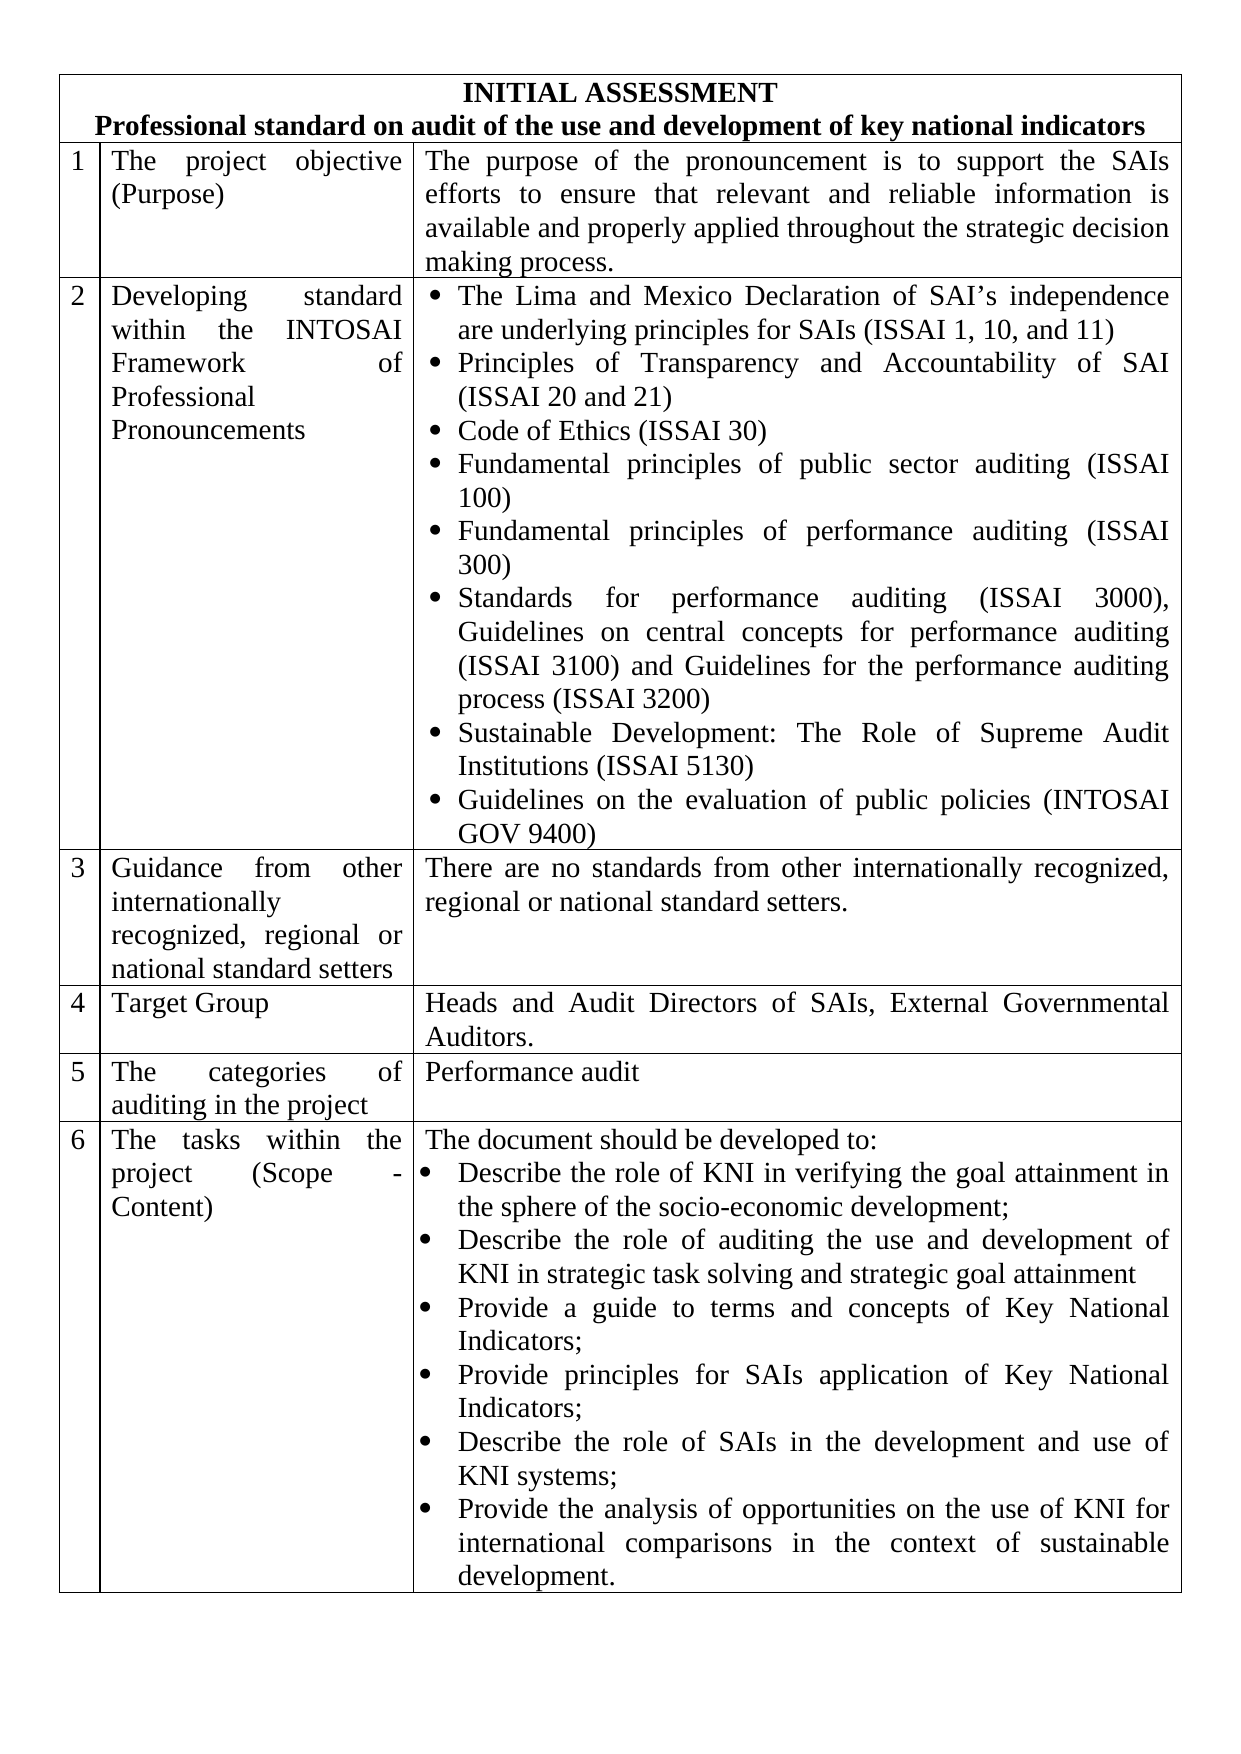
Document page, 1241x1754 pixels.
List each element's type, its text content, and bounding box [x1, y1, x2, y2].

table_cell Performance audit [414, 1054, 1181, 1121]
table_cell The tasks within the project (Scope - Content) [101, 1122, 413, 1592]
table_cell There are no standards from other internationally recognized, regional or national standard setters. [414, 850, 1181, 984]
table_cell The project objective (Purpose) [101, 143, 413, 277]
table_cell 2 [60, 278, 99, 849]
table_header INITIAL ASSESSMENT Professional standard on audit of the use and development of key national indicators [60, 75, 1181, 142]
table_cell Heads and Audit Directors of SAIs, External Governmental Auditors. [414, 986, 1181, 1053]
table_cell 3 [60, 850, 99, 984]
table_cell The Lima and Mexico Declaration of SAI’s independence are underlying principles for SAIs (ISSAI 1, 10, and 11) Principles of Transparency and Accountability of SAI (ISSAI 20 and 21) Code of Ethics (ISSAI 30) Fundamental principles of public sector auditing (ISSAI 100) Fundamental principles of performance auditing (ISSAI 300) Standards for performance auditing (ISSAI 3000), Guidelines on central concepts for performance auditing (ISSAI 3100) and Guidelines for the performance auditing process (ISSAI 3200) Sustainable Development: The Role of Supreme Audit Institutions (ISSAI 5130) Guidelines on the evaluation of public policies (INTOSAI GOV 9400) [414, 278, 1181, 849]
table_cell Target Group [101, 986, 413, 1053]
table_cell 1 [60, 143, 99, 277]
table_cell 6 [60, 1122, 99, 1592]
table_cell 4 [60, 986, 99, 1053]
table_cell The categories of auditing in the project [101, 1054, 413, 1121]
table_cell The document should be developed to: Describe the role of KNI in verifying the goal attainment in the sphere of the socio-economic development; Describe the role of auditing the use and development of KNI in strategic task solving and strategic goal attainment Provide a guide to terms and concepts of Key National Indicators; Provide principles for SAIs application of Key National Indicators; Describe the role of SAIs in the development and use of KNI systems; Provide the analysis of opportunities on the use of KNI for international comparisons in the context of sustainable development. [414, 1122, 1181, 1592]
table_cell Guidance from other internationally recognized, regional or national standard setters [101, 850, 413, 984]
table_cell Developing standard within the INTOSAI Framework of Professional Pronouncements [101, 278, 413, 849]
table_cell 5 [60, 1054, 99, 1121]
table_cell The purpose of the pronouncement is to support the SAIs efforts to ensure that relevant and reliable information is available and properly applied throughout the strategic decision making process. [414, 143, 1181, 277]
